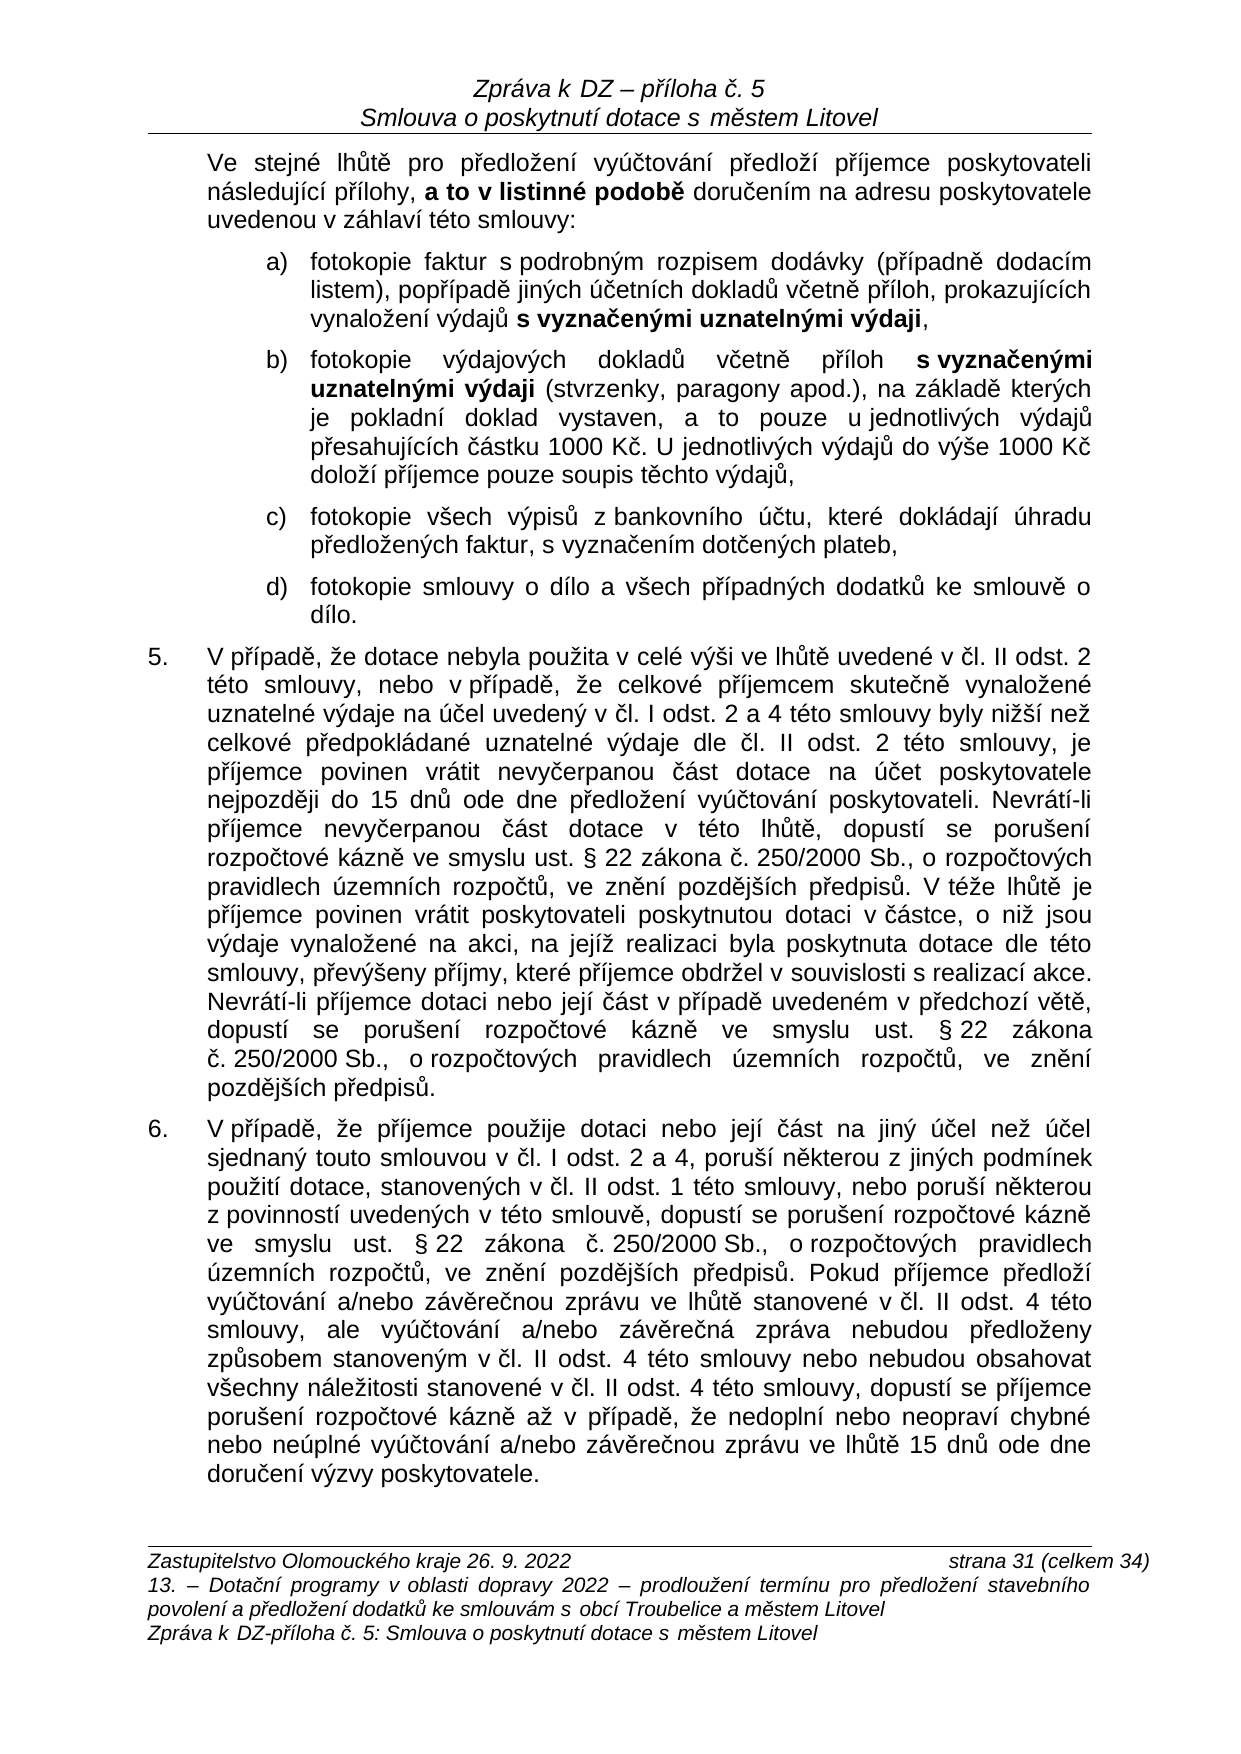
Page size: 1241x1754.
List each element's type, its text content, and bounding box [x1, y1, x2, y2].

list V případě, že příjemce použije dotaci nebo její část na jiný účel než účel sjednaný touto smlouvou v čl. I odst. 2 a 4, poruší některou z jiných podmínek použití dotace, stanovených v čl. II odst. 1 této smlouvy, nebo poruší některou z povinností uvedených v této smlouvě, dopustí se porušení rozpočtové kázně ve smyslu ust. § 22 zákona č. 250/2000 Sb., o rozpočtových pravidlech územních rozpočtů, ve znění pozdějších předpisů. Pokud příjemce předloží vyúčtování a/nebo závěrečnou zprávu ve lhůtě stanovené v čl. II odst. 4 této smlouvy, ale vyúčtování a/nebo závěrečná zpráva nebudou předloženy způsobem stanoveným v čl. II odst. 4 této smlouvy nebo nebudou obsahovat všechny náležitosti stanovené v čl. II odst. 4 této smlouvy, dopustí se příjemce porušení rozpočtové kázně až v případě, že nedoplní nebo neopraví chybné nebo neúplné vyúčtování a/nebo závěrečnou zprávu ve lhůtě 15 dnů ode dne doručení výzvy poskytovatele. [148, 1114, 1092, 1488]
list V případě, že dotace nebyla použita v celé výši ve lhůtě uvedené v čl. II odst. 2 této smlouvy, nebo v případě, že celkové příjemcem skutečně vynaložené uznatelné výdaje na účel uvedený v čl. I odst. 2 a 4 této smlouvy byly nižší než celkové předpokládané uznatelné výdaje dle čl. II odst. 2 této smlouvy, je příjemce povinen vrátit nevyčerpanou část dotace na účet poskytovatele nejpozději do 15 dnů ode dne předložení vyúčtování poskytovateli. Nevrátí-li příjemce nevyčerpanou část dotace v této lhůtě, dopustí se porušení rozpočtové kázně ve smyslu ust. § 22 zákona č. 250/2000 Sb., o rozpočtových pravidlech územních rozpočtů, ve znění pozdějších předpisů. V téže lhůtě je příjemce povinen vrátit poskytovateli poskytnutou dotaci v částce, o niž jsou výdaje vynaložené na akci, na jejíž realizaci byla poskytnuta dotace dle této smlouvy, převýšeny příjmy, které příjemce obdržel v souvislosti s realizací akce. Nevrátí-li příjemce dotaci nebo její část v případě uvedeném v předchozí větě, dopustí se porušení rozpočtové kázně ve smyslu ust. § 22 zákona č. 250/2000 Sb., o rozpočtových pravidlech územních rozpočtů, ve znění pozdějších předpisů. [148, 641, 1092, 1101]
text Ve stejné lhůtě pro předložení vyúčtování předloží příjemce poskytovateli následující přílohy, a to v listinné podobě doručením na adresu poskytovatele uvedenou v záhlaví této smlouvy: [207, 148, 1092, 234]
list fotokopie smlouvy o dílo a všech případných dodatků ke smlouvě o dílo. [266, 571, 1092, 629]
list fotokopie výdajových dokladů včetně příloh s vyznačenými uznatelnými výdaji (stvrzenky, paragony apod.), na základě kterých je pokladní doklad vystaven, a to pouze u jednotlivých výdajů přesahujících částku 1000 Kč. U jednotlivých výdajů do výše 1000 Kč doloží příjemce pouze soupis těchto výdajů, [266, 345, 1092, 489]
list fotokopie všech výpisů z bankovního účtu, které dokládají úhradu předložených faktur, s vyznačením dotčených plateb, [266, 501, 1092, 559]
list fotokopie faktur s podrobným rozpisem dodávky (případně dodacím listem), popřípadě jiných účetních dokladů včetně příloh, prokazujících vynaložení výdajů s vyznačenými uznatelnými výdaji, [266, 246, 1092, 333]
